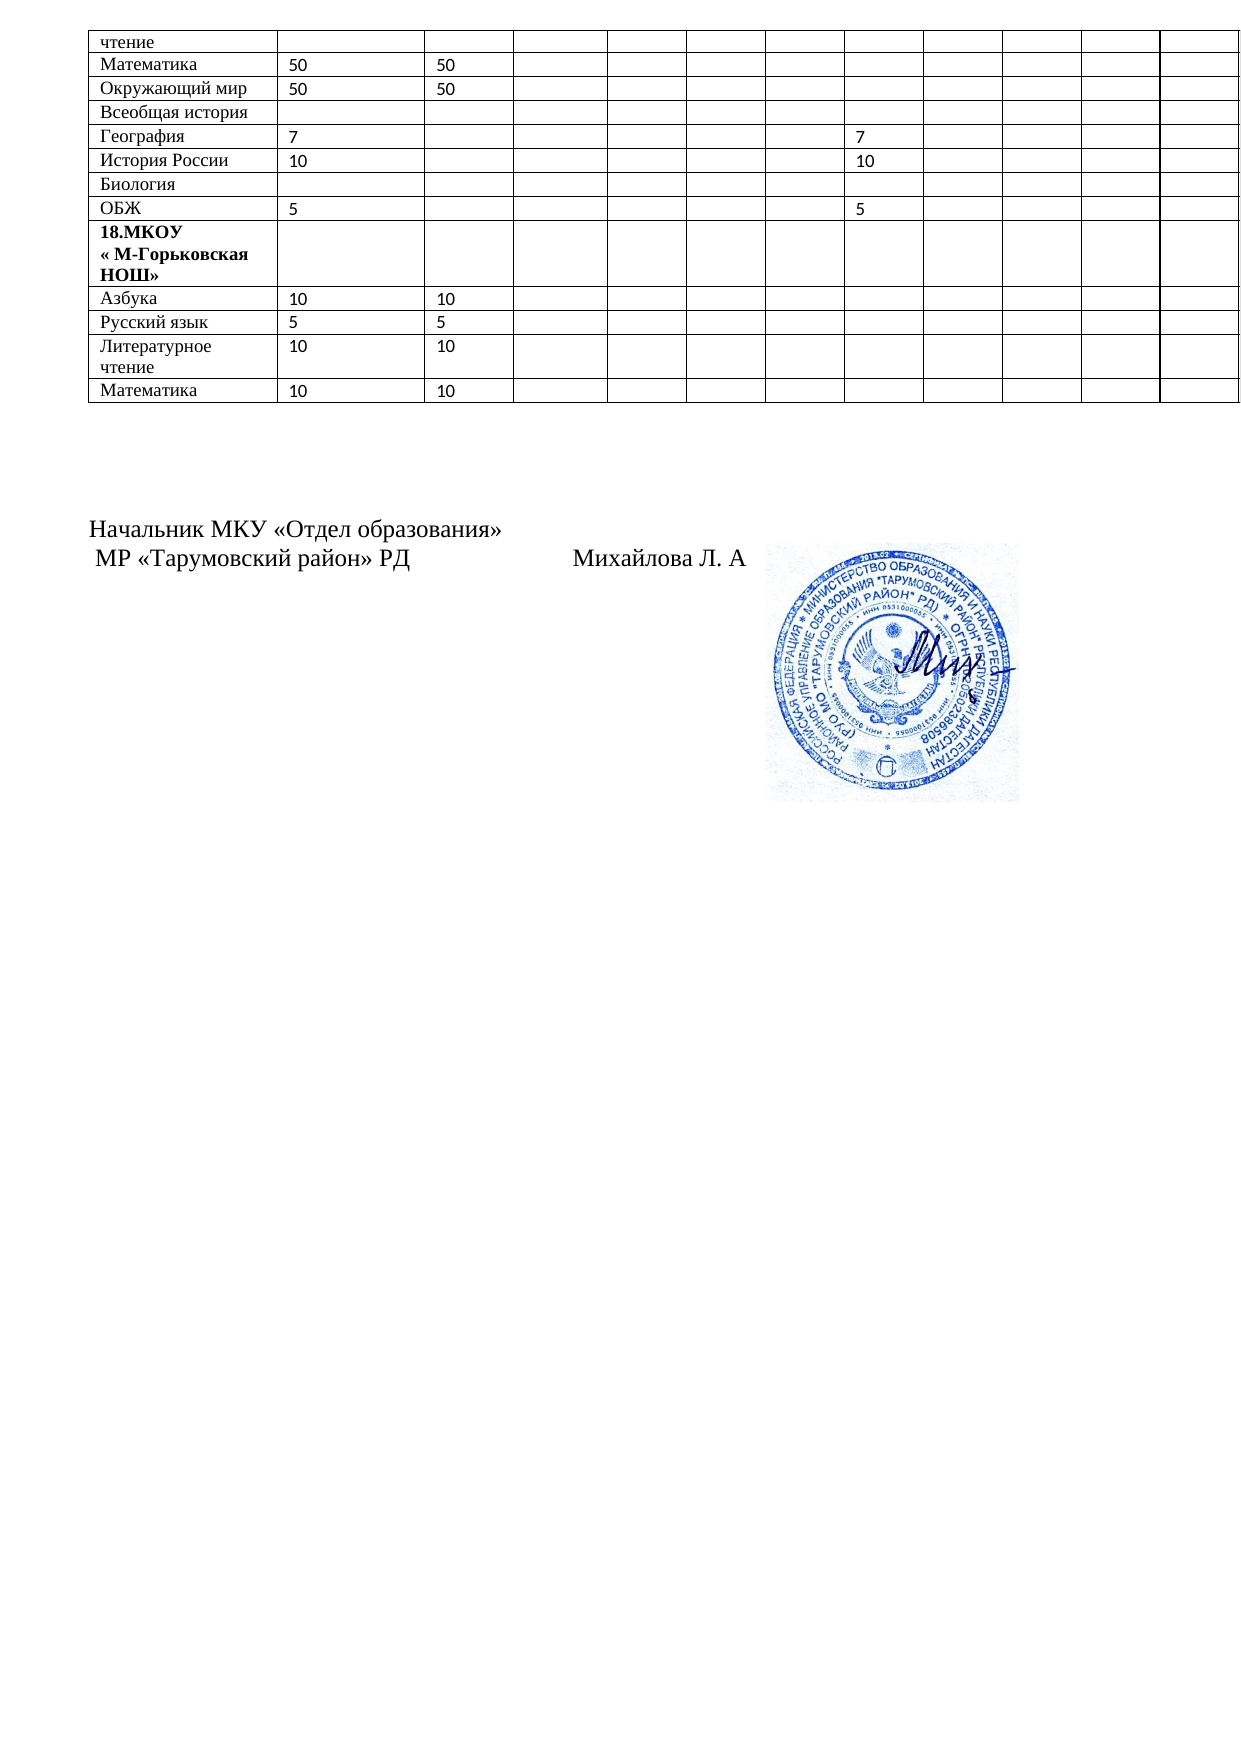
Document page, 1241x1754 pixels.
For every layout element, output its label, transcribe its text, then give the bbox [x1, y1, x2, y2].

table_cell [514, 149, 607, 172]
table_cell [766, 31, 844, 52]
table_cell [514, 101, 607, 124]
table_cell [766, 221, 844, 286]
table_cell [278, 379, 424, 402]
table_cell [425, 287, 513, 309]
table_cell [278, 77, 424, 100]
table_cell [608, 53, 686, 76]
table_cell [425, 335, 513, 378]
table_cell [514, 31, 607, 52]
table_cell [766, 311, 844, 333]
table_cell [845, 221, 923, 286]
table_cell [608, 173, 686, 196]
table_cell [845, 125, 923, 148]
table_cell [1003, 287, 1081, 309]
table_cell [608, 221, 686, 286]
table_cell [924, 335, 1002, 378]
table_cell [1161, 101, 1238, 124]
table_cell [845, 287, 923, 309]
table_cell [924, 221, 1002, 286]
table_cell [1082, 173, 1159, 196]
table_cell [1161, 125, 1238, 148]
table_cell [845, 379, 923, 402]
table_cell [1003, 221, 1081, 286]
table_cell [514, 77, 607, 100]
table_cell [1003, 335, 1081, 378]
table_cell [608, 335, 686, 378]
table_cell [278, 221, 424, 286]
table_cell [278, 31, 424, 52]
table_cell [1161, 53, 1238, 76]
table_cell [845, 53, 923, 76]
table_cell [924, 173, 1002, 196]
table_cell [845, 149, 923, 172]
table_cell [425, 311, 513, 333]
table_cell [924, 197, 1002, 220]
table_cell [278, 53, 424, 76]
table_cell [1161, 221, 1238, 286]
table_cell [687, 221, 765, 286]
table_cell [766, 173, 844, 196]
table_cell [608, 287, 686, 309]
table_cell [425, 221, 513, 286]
picture [765, 543, 1019, 802]
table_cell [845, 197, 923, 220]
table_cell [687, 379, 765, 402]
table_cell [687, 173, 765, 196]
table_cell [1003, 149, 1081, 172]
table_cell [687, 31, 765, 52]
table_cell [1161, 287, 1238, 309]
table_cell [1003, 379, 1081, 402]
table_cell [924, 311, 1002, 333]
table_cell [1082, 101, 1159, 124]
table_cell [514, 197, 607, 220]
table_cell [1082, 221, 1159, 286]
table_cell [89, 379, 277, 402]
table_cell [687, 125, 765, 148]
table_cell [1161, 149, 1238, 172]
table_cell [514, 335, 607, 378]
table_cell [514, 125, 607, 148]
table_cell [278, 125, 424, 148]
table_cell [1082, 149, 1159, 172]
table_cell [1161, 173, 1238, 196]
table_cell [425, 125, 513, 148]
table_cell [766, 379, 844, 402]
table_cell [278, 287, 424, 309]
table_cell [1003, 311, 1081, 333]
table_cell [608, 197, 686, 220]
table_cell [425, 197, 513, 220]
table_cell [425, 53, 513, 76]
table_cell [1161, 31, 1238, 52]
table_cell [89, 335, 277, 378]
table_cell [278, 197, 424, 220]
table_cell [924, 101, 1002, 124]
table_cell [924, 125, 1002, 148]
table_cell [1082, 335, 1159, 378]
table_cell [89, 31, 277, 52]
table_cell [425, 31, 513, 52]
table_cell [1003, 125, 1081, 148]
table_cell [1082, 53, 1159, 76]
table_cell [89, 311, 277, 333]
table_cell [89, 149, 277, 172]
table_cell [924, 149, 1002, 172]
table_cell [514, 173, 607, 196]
text МР «Тарумовский район» РД Михайлова Л. А [89, 543, 1152, 807]
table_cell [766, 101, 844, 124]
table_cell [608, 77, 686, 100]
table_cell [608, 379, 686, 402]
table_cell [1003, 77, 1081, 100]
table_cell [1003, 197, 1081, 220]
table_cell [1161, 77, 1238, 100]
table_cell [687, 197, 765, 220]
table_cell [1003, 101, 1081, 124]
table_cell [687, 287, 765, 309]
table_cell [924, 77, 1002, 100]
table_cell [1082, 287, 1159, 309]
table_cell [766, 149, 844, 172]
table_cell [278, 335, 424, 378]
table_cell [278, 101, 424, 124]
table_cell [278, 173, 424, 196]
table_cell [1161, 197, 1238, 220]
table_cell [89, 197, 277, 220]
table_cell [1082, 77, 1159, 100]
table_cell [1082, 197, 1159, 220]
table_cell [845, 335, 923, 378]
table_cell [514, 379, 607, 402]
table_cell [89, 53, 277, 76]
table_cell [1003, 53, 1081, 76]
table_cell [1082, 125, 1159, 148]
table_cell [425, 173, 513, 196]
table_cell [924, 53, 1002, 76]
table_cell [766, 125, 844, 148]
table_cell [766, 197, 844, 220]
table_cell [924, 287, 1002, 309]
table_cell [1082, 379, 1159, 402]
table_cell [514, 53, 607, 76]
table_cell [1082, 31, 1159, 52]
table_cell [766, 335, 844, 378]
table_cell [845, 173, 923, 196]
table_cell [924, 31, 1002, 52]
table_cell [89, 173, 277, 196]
text Начальник МКУ «Отдел образования» [89, 514, 1152, 543]
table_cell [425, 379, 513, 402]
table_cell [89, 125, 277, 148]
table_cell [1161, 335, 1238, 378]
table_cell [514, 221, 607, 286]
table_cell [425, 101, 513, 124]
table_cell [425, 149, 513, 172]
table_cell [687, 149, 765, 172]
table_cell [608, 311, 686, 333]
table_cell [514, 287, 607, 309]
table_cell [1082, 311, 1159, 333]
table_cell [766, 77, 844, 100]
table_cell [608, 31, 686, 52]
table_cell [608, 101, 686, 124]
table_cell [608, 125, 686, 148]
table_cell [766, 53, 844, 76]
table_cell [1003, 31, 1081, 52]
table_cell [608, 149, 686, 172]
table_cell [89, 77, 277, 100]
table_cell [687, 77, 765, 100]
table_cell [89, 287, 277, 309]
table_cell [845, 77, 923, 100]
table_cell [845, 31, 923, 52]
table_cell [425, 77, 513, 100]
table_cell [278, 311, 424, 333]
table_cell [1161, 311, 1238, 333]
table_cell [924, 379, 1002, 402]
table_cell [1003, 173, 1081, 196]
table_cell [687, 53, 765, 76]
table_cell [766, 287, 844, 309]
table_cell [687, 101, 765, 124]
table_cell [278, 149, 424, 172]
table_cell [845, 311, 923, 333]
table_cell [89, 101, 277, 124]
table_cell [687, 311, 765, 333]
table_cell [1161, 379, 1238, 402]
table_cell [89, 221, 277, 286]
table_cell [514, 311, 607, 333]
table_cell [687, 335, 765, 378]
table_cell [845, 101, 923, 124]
